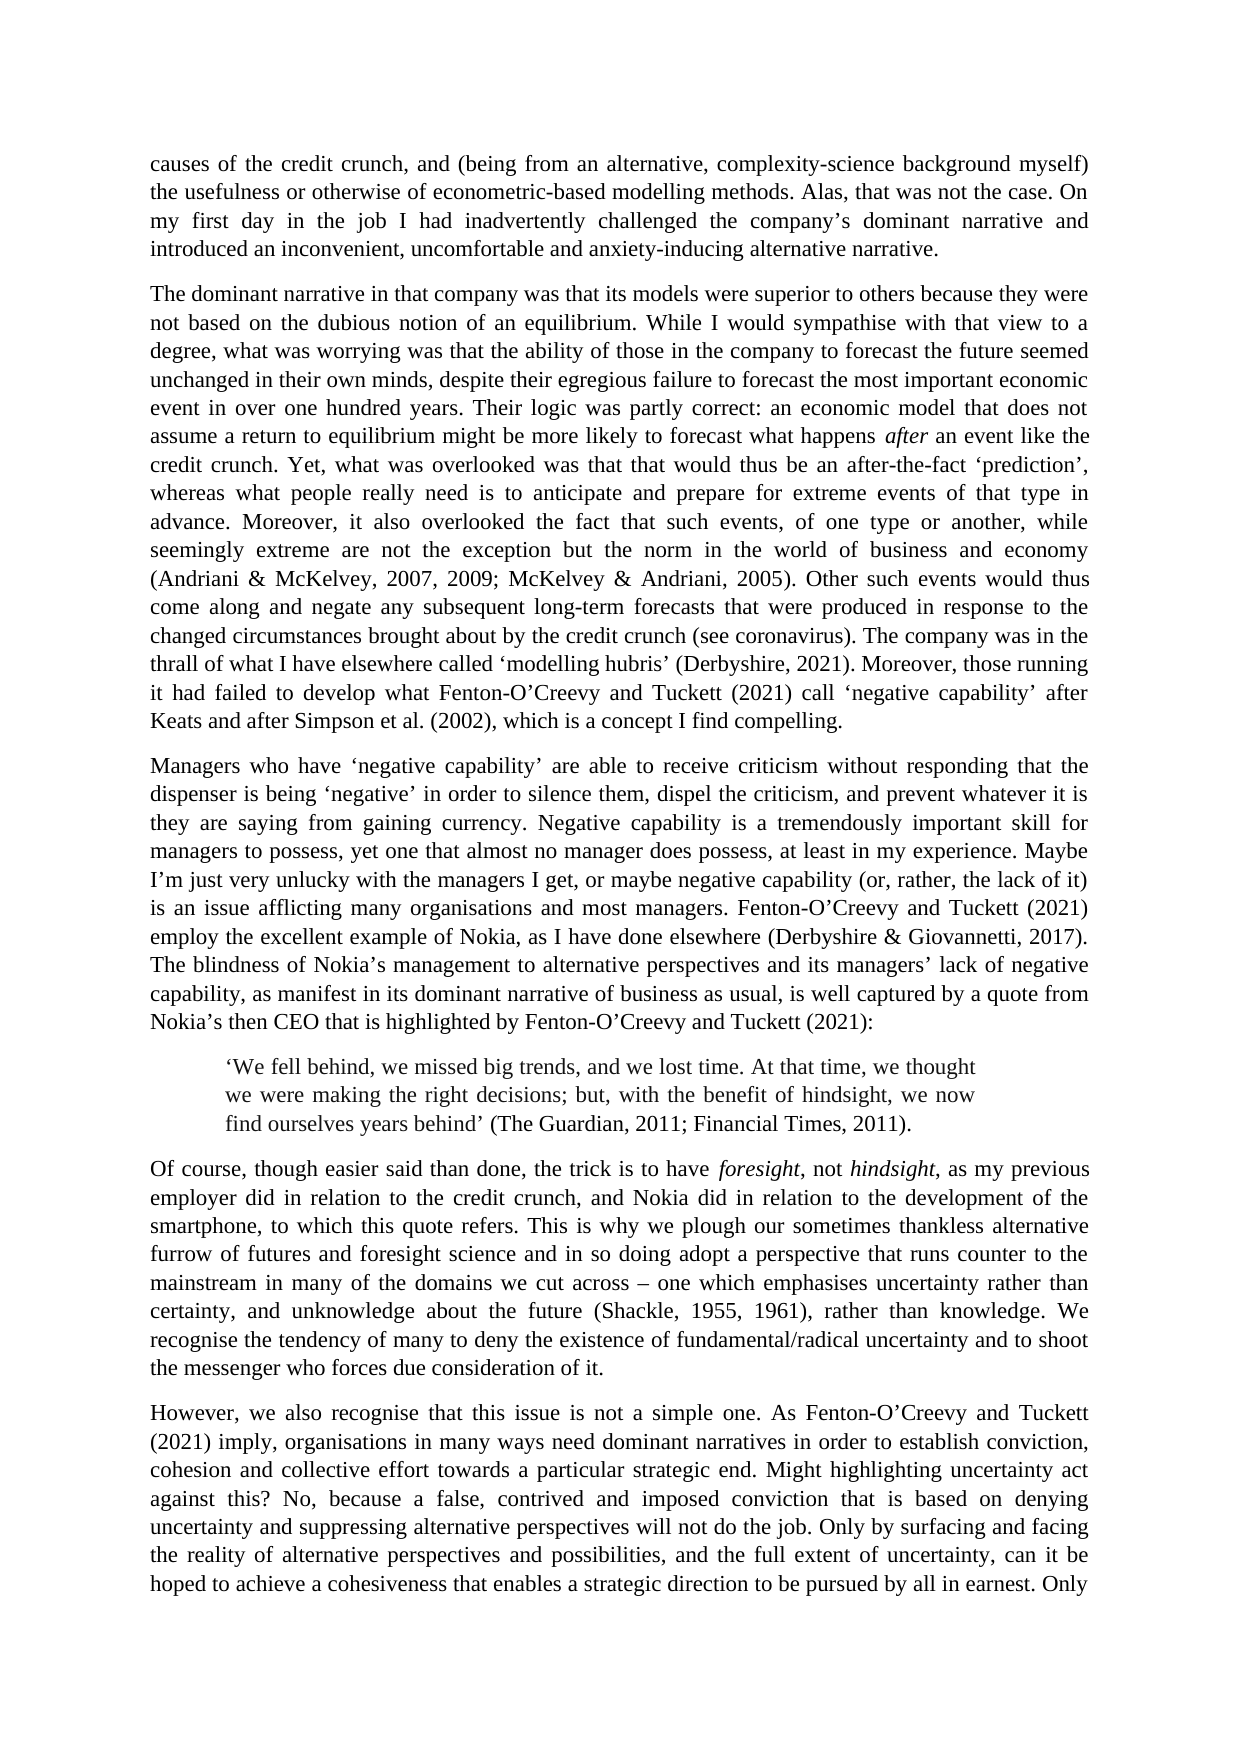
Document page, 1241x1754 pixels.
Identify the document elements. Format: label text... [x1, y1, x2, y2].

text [150, 150, 1090, 262]
text Managers who have ‘negative capability’ are able to receive criticism without responding that the dispenser is being ‘negative’ in order to silence them, dispel the criticism, and prevent whatever it is they are saying from gaining currency. Negative capability is a tremendously important skill for managers to possess, yet one that almost no manager does possess, at least in my experience. Maybe I’m just very unlucky with the managers I get, or maybe negative capability (or, rather, the lack of it) is an issue afflicting many organisations and most managers. Fenton-O’Creevy and Tuckett (2021) employ the excellent example of Nokia, as I have done elsewhere (Derbyshire & Giovannetti, 2017). The blindness of Nokia’s management to alternative perspectives and its managers’ lack of negative capability, as manifest in its dominant narrative of business as usual, is well captured by a quote from Nokia’s then CEO that is highlighted by Fenton-O’Creevy and Tuckett (2021): [150, 752, 1090, 1034]
text The dominant narrative in that company was that its models were superior to others because they were not based on the dubious notion of an equilibrium. While I would sympathise with that view to a degree, what was worrying was that the ability of those in the company to forecast the future seemed unchanged in their own minds, despite their egregious failure to forecast the most important economic event in over one hundred years. Their logic was partly correct: an economic model that does not assume a return to equilibrium might be more likely to forecast what happens after an event like the credit crunch. Yet, what was overlooked was that that would thus be an after-the-fact ‘prediction’, whereas what people really need is to anticipate and prepare for extreme events of that type in advance. Moreover, it also overlooked the fact that such events, of one type or another, while seemingly extreme are not the exception but the norm in the world of business and economy (Andriani & McKelvey, 2007, 2009; McKelvey & Andriani, 2005). Other such events would thus come along and negate any subsequent long-term forecasts that were produced in response to the changed circumstances brought about by the credit crunch (see coronavirus). The company was in the thrall of what I have elsewhere called ‘modelling hubris’ (Derbyshire, 2021). Moreover, those running it had failed to develop what Fenton-O’Creevy and Tuckett (2021) call ‘negative capability’ after Keats and after Simpson et al. (2002), which is a concept I find compelling. [150, 280, 1090, 733]
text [150, 1399, 1090, 1596]
text ‘We fell behind, we missed big trends, and we lost time. At that time, we thought we were making the right decisions; but, with the benefit of hindsight, we now find ourselves years behind’ (The Guardian, 2011; Financial Times, 2011). [225, 1108, 977, 1136]
text Of course, though easier said than done, the trick is to have foresight, not hindsight, as my previous employer did in relation to the credit crunch, and Nokia did in relation to the development of the smartphone, to which this quote refers. This is why we plough our sometimes thankless alternative furrow of futures and foresight science and in so doing adopt a perspective that runs counter to the mainstream in many of the domains we cut across – one which emphasises uncertainty rather than certainty, and unknowledge about the future (Shackle, 1955, 1961), rather than knowledge. We recognise the tendency of many to deny the existence of fundamental/radical uncertainty and to shoot the messenger who forces due consideration of it. [150, 1155, 1090, 1381]
